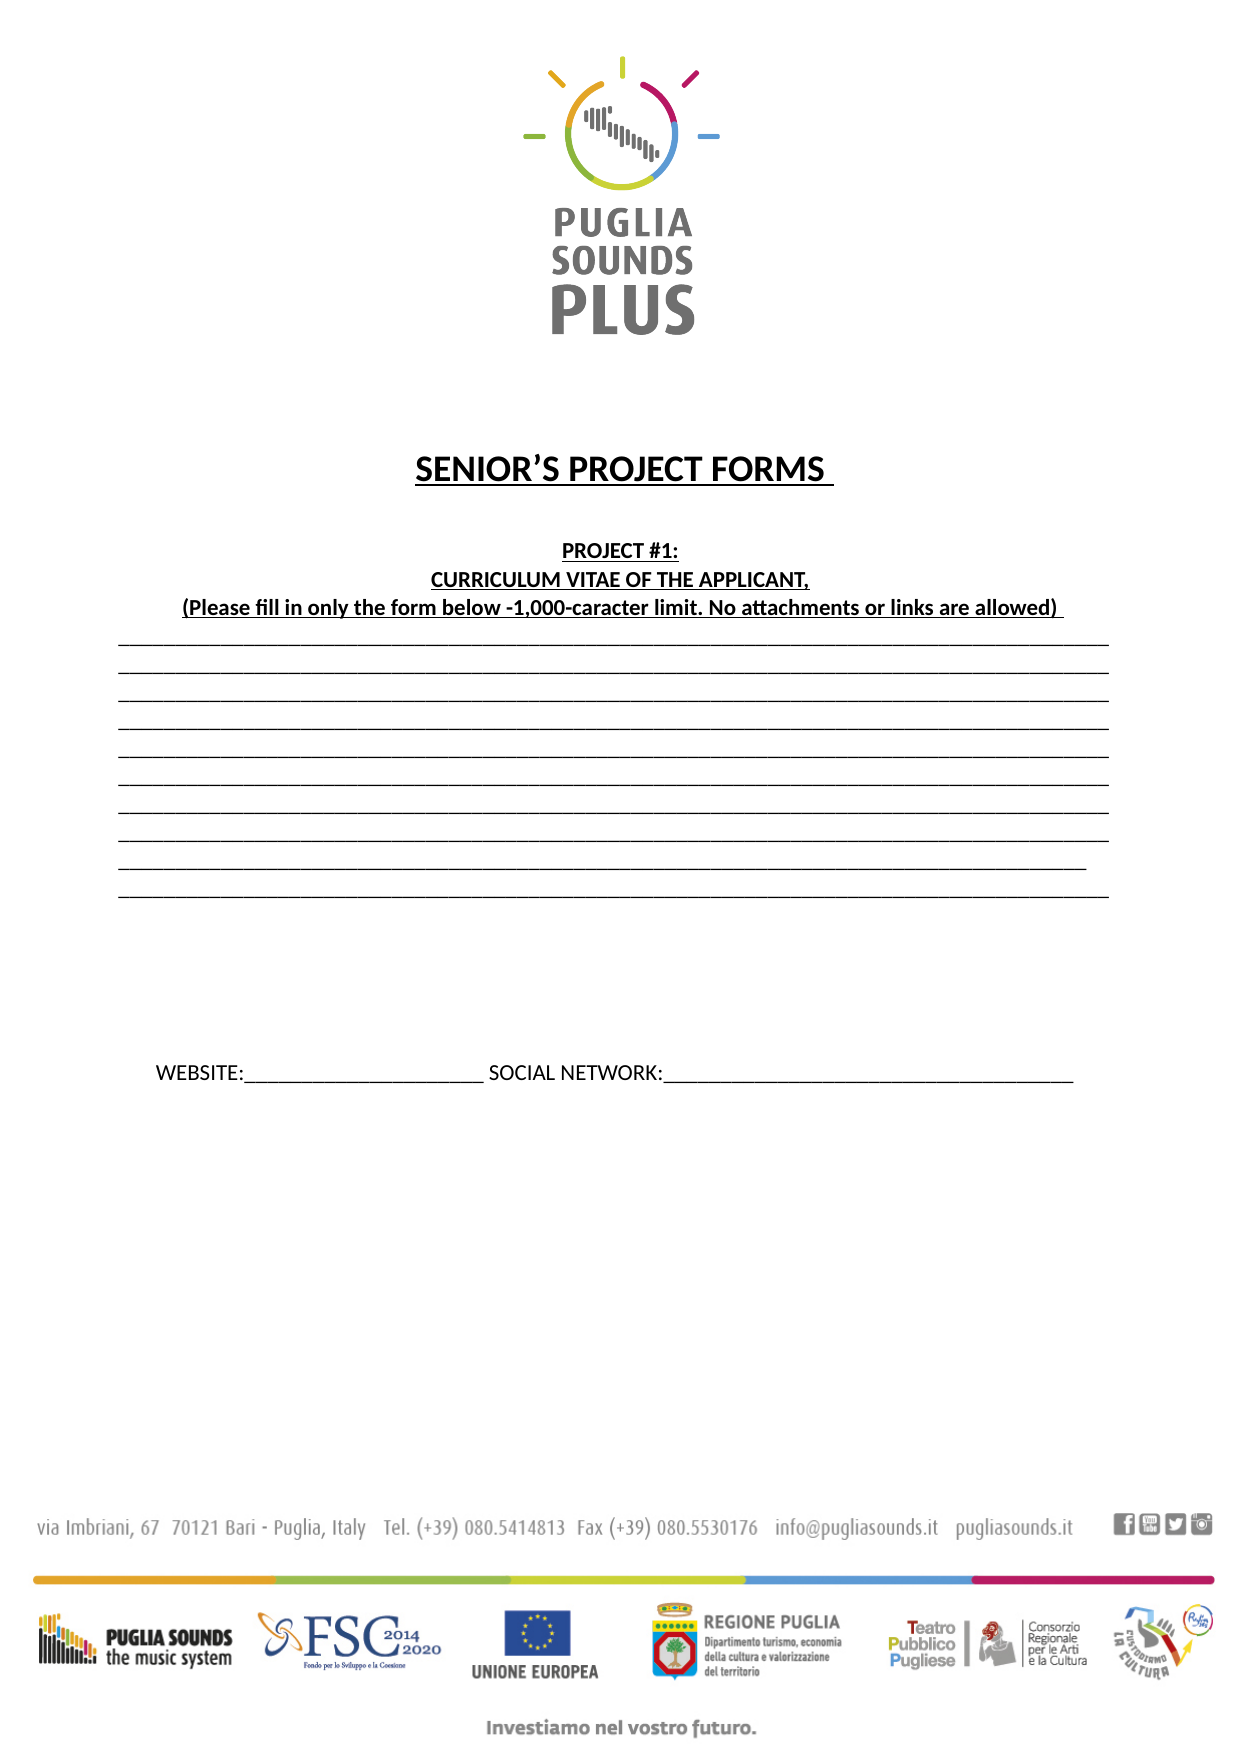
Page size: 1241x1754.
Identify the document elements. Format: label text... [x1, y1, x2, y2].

text (Please fill in only the form below -1,000-caracter limit. No attachments or links are allowed) [118, 593, 1122, 621]
text _______________________________________________________________________________________ [118, 649, 1122, 677]
text _______________________________________________________________________________________ [118, 621, 1122, 649]
text _______________________________________________________________________________________ [118, 873, 1122, 901]
text _______________________________________________________________________________________ [118, 733, 1122, 761]
text _______________________________________________________________________________________ [118, 817, 1122, 845]
text PROJECT #1: [118, 537, 1122, 565]
picture [18, 34, 1222, 356]
text CURRICULUM VITAE OF THE APPLICANT, [118, 565, 1122, 593]
text _____________________________________________________________________________________ [118, 845, 1122, 873]
text _______________________________________________________________________________________ [118, 677, 1122, 705]
text SENIOR’S PROJECT FORMS [118, 445, 1122, 491]
text _______________________________________________________________________________________ [118, 761, 1122, 789]
picture [20, 1513, 1223, 1754]
text _______________________________________________________________________________________ [118, 705, 1122, 733]
text _______________________________________________________________________________________ [118, 789, 1122, 817]
text WEBSITE:_____________________ SOCIAL NETWORK:____________________________________ [156, 1058, 1122, 1086]
